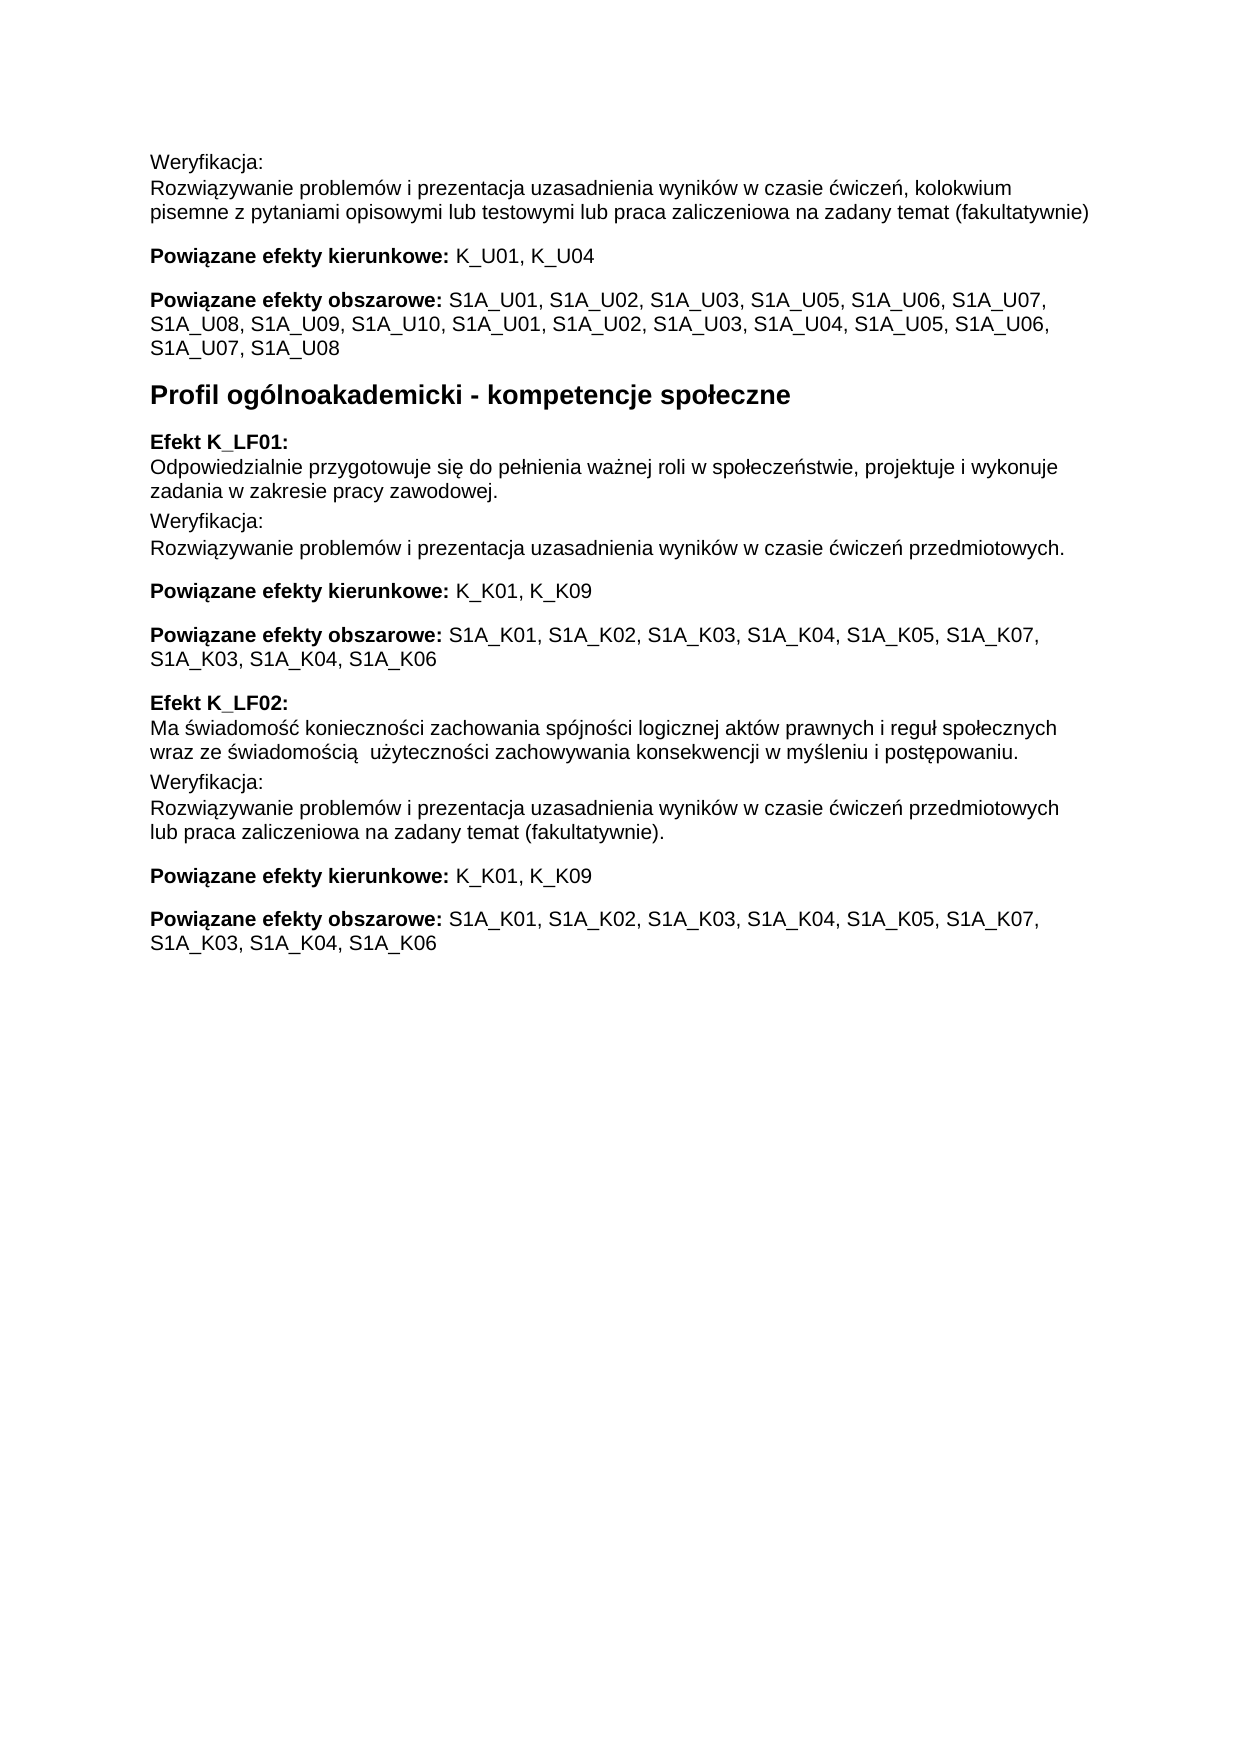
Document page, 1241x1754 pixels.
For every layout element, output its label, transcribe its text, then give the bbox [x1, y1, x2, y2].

text Weryfikacja: [150, 770, 1090, 794]
text Ma świadomość konieczności zachowania spójności logicznej aktów prawnych i reguł społecznych wraz ze świadomością użyteczności zachowywania konsekwencji w myśleniu i postępowaniu. [150, 716, 1090, 763]
text Powiązane efekty obszarowe: S1A_K01, S1A_K02, S1A_K03, S1A_K04, S1A_K05, S1A_K07, S1A_K03, S1A_K04, S1A_K06 [150, 907, 1090, 955]
text Rozwiązywanie problemów i prezentacja uzasadnienia wyników w czasie ćwiczeń przedmiotowych lub praca zaliczeniowa na zadany temat (fakultatywnie). [150, 796, 1090, 844]
text Rozwiązywanie problemów i prezentacja uzasadnienia wyników w czasie ćwiczeń przedmiotowych. [150, 535, 1090, 559]
text Powiązane efekty kierunkowe: K_K01, K_K09 [150, 863, 1090, 887]
text Efekt K_LF02: [150, 691, 1090, 714]
text Powiązane efekty kierunkowe: K_U01, K_U04 [150, 244, 1090, 268]
text Weryfikacja: [150, 509, 1090, 533]
text Weryfikacja: [150, 150, 1090, 174]
subtitle Profil ogólnoakademicki - kompetencje społeczne [150, 379, 1090, 410]
text Efekt K_LF01: [150, 430, 1090, 454]
text Powiązane efekty obszarowe: S1A_K01, S1A_K02, S1A_K03, S1A_K04, S1A_K05, S1A_K07, S1A_K03, S1A_K04, S1A_K06 [150, 623, 1090, 671]
text Powiązane efekty kierunkowe: K_K01, K_K09 [150, 579, 1090, 603]
text Odpowiedzialnie przygotowuje się do pełnienia ważnej roli w społeczeństwie, projektuje i wykonuje zadania w zakresie pracy zawodowej. [150, 455, 1090, 503]
